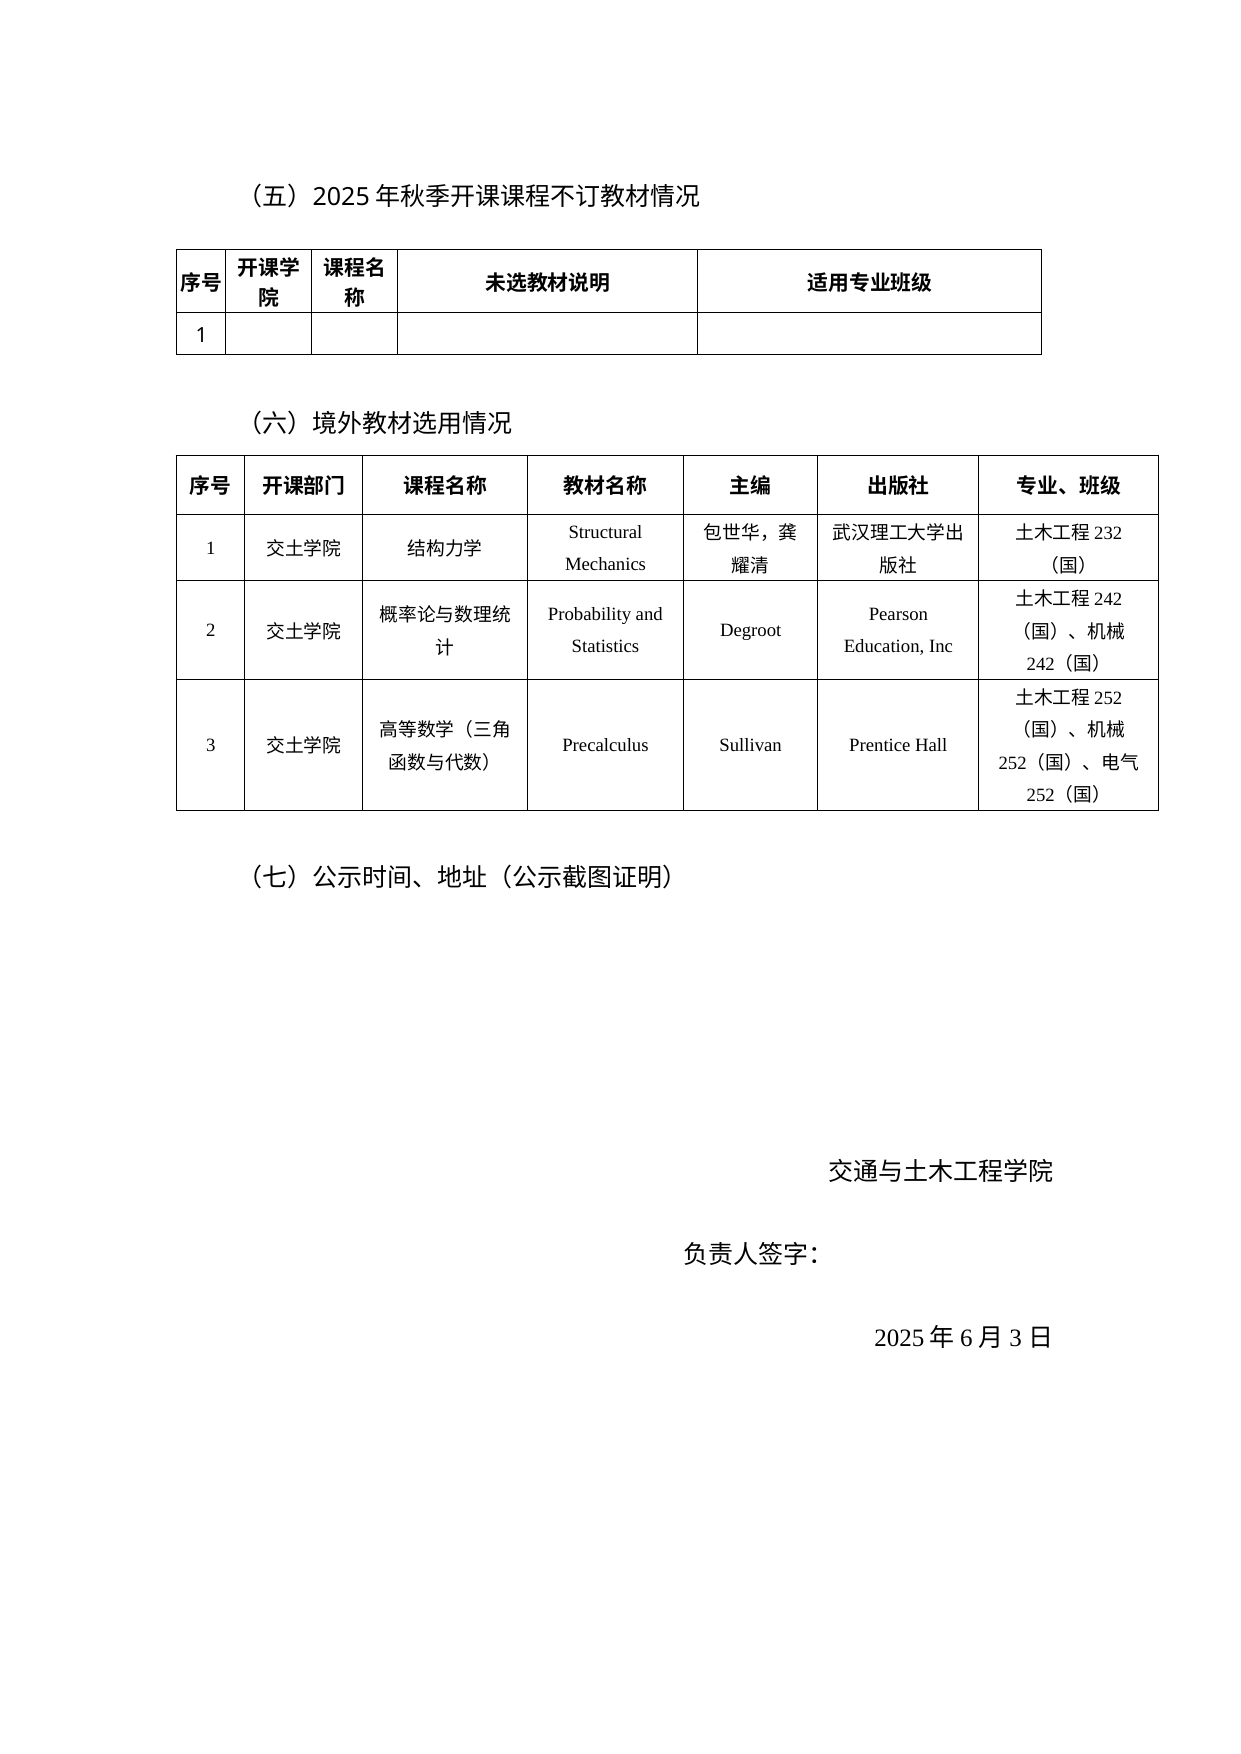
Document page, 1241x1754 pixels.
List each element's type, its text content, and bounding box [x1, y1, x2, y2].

table_header 开课学院 [226, 250, 311, 312]
table_header 未选教材说明 [398, 250, 697, 312]
table_cell Prentice Hall [818, 680, 978, 810]
table_cell 2 [177, 581, 244, 679]
table_cell Structural Mechanics [528, 515, 683, 580]
table_cell Sullivan [684, 680, 817, 810]
text 2025年 6 月 3 日 [187, 1303, 1053, 1368]
text （五）2025年秋季开课课程不订教材情况 [187, 162, 1053, 227]
table_cell 概率论与数理统计 [363, 581, 527, 679]
table_cell 土木工程252（国）、机械252（国）、电气252（国） [979, 680, 1158, 810]
table_cell 土木工程232（国） [979, 515, 1158, 580]
table_cell Precalculus [528, 680, 683, 810]
table_header 教材名称 [528, 456, 683, 514]
table_cell [312, 313, 397, 353]
table_header 主编 [684, 456, 817, 514]
table_cell 高等数学（三角函数与代数） [363, 680, 527, 810]
table_cell 交土学院 [245, 515, 362, 580]
text 负责人签字： [187, 1220, 1053, 1285]
text （六）境外教材选用情况 [187, 389, 1053, 454]
table_cell 1 [177, 515, 244, 580]
table_header 出版社 [818, 456, 978, 514]
table_cell 土木工程242（国）、机械242（国） [979, 581, 1158, 679]
table_cell 武汉理工大学出版社 [818, 515, 978, 580]
table_header 适用专业班级 [698, 250, 1041, 312]
table_header 序号 [177, 250, 225, 312]
table_header 序号 [177, 456, 244, 514]
table_cell 1 [177, 313, 225, 353]
table_cell 包世华，龚耀清 [684, 515, 817, 580]
table_header 课程名称 [363, 456, 527, 514]
table_cell Probability and Statistics [528, 581, 683, 679]
table_cell [698, 313, 1041, 353]
table_header 课程名称 [312, 250, 397, 312]
table_cell 交土学院 [245, 581, 362, 679]
table_cell [398, 313, 697, 353]
table_cell [226, 313, 311, 353]
table_cell Pearson Education, Inc [818, 581, 978, 679]
table_cell 交土学院 [245, 680, 362, 810]
text （七）公示时间、地址（公示截图证明） [187, 843, 1053, 908]
table_header 开课部门 [245, 456, 362, 514]
table_header 专业、班级 [979, 456, 1158, 514]
table_cell 结构力学 [363, 515, 527, 580]
text 交通与土木工程学院 [187, 1137, 1053, 1202]
table_cell 3 [177, 680, 244, 810]
table_cell Degroot [684, 581, 817, 679]
